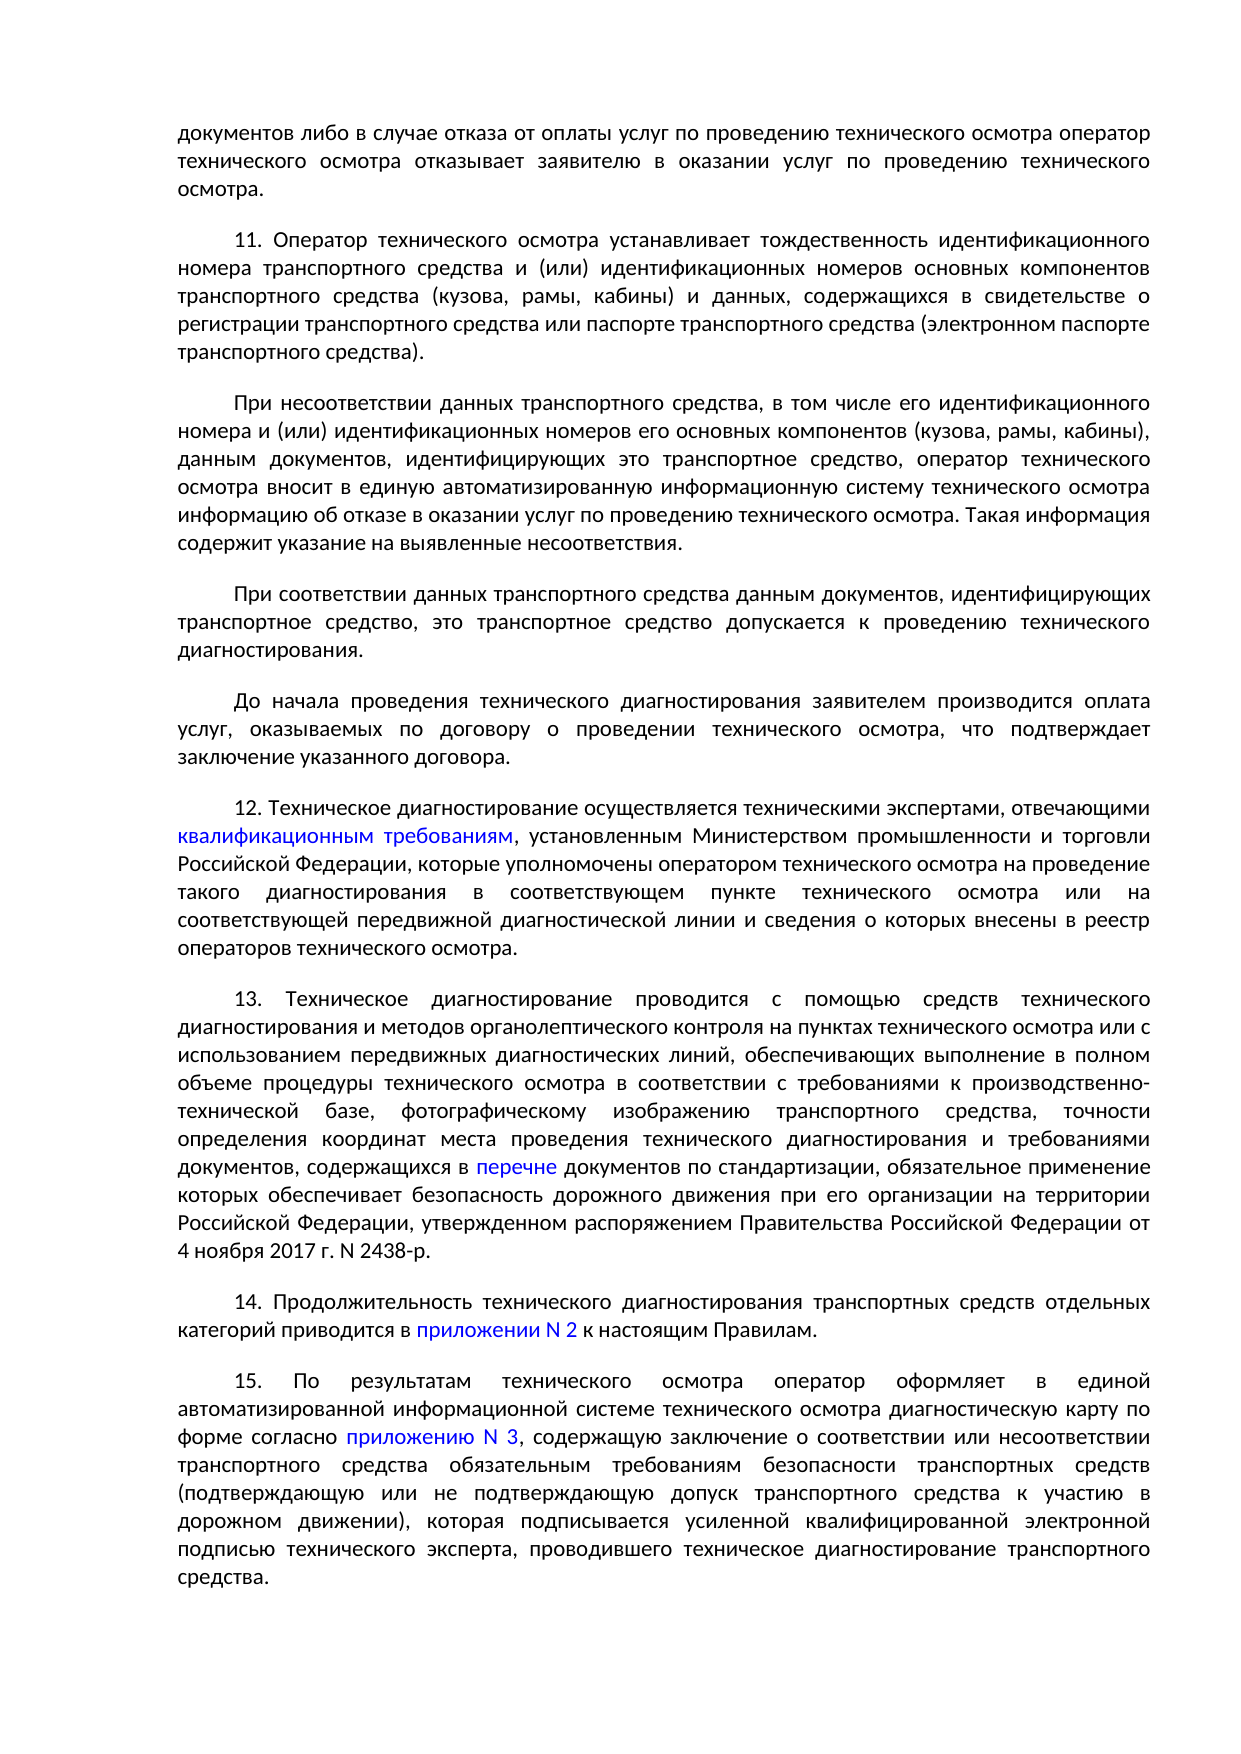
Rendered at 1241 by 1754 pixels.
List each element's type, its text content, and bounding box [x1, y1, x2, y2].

text При несоответствии данных транспортного средства, в том числе его идентификационного номера и (или) идентификационных номеров его основных компонентов (кузова, рамы, кабины), данным документов, идентифицирующих это транспортное средство, оператор технического осмотра вносит в единую автоматизированную информационную систему технического осмотра информацию об отказе в оказании услуг по проведению технического осмотра. Такая информация содержит указание на выявленные несоответствия. [177, 388, 1152, 556]
text 11. Оператор технического осмотра устанавливает тождественность идентификационного номера транспортного средства и (или) идентификационных номеров основных компонентов транспортного средства (кузова, рамы, кабины) и данных, содержащихся в свидетельстве о регистрации транспортного средства или паспорте транспортного средства (электронном паспорте транспортного средства). [177, 225, 1152, 365]
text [177, 118, 1152, 202]
text 15. По результатам технического осмотра оператор оформляет в единой автоматизированной информационной системе технического осмотра диагностическую карту по форме согласно приложению N 3, содержащую заключение о соответствии или несоответствии транспортного средства обязательным требованиям безопасности транспортных средств (подтверждающую или не подтверждающую допуск транспортного средства к участию в дорожном движении), которая подписывается усиленной квалифицированной электронной подписью технического эксперта, проводившего техническое диагностирование транспортного средства. [177, 1366, 1152, 1590]
text 12. Техническое диагностирование осуществляется техническими экспертами, отвечающими квалификационным требованиям, установленным Министерством промышленности и торговли Российской Федерации, которые уполномочены оператором технического осмотра на проведение такого диагностирования в соответствующем пункте технического осмотра или на соответствующей передвижной диагностической линии и сведения о которых внесены в реестр операторов технического осмотра. [177, 793, 1152, 961]
text 13. Техническое диагностирование проводится с помощью средств технического диагностирования и методов органолептического контроля на пунктах технического осмотра или с использованием передвижных диагностических линий, обеспечивающих выполнение в полном объеме процедуры технического осмотра в соответствии с требованиями к производственно-технической базе, фотографическому изображению транспортного средства, точности определения координат места проведения технического диагностирования и требованиями документов, содержащихся в перечне документов по стандартизации, обязательное применение которых обеспечивает безопасность дорожного движения при его организации на территории Российской Федерации, утвержденном распоряжением Правительства Российской Федерации от 4 ноября 2017 г. N 2438-р. [177, 984, 1152, 1264]
text При соответствии данных транспортного средства данным документов, идентифицирующих транспортное средство, это транспортное средство допускается к проведению технического диагностирования. [177, 579, 1152, 663]
text До начала проведения технического диагностирования заявителем производится оплата услуг, оказываемых по договору о проведении технического осмотра, что подтверждает заключение указанного договора. [177, 686, 1152, 770]
text 14. Продолжительность технического диагностирования транспортных средств отдельных категорий приводится в приложении N 2 к настоящим Правилам. [177, 1287, 1152, 1343]
